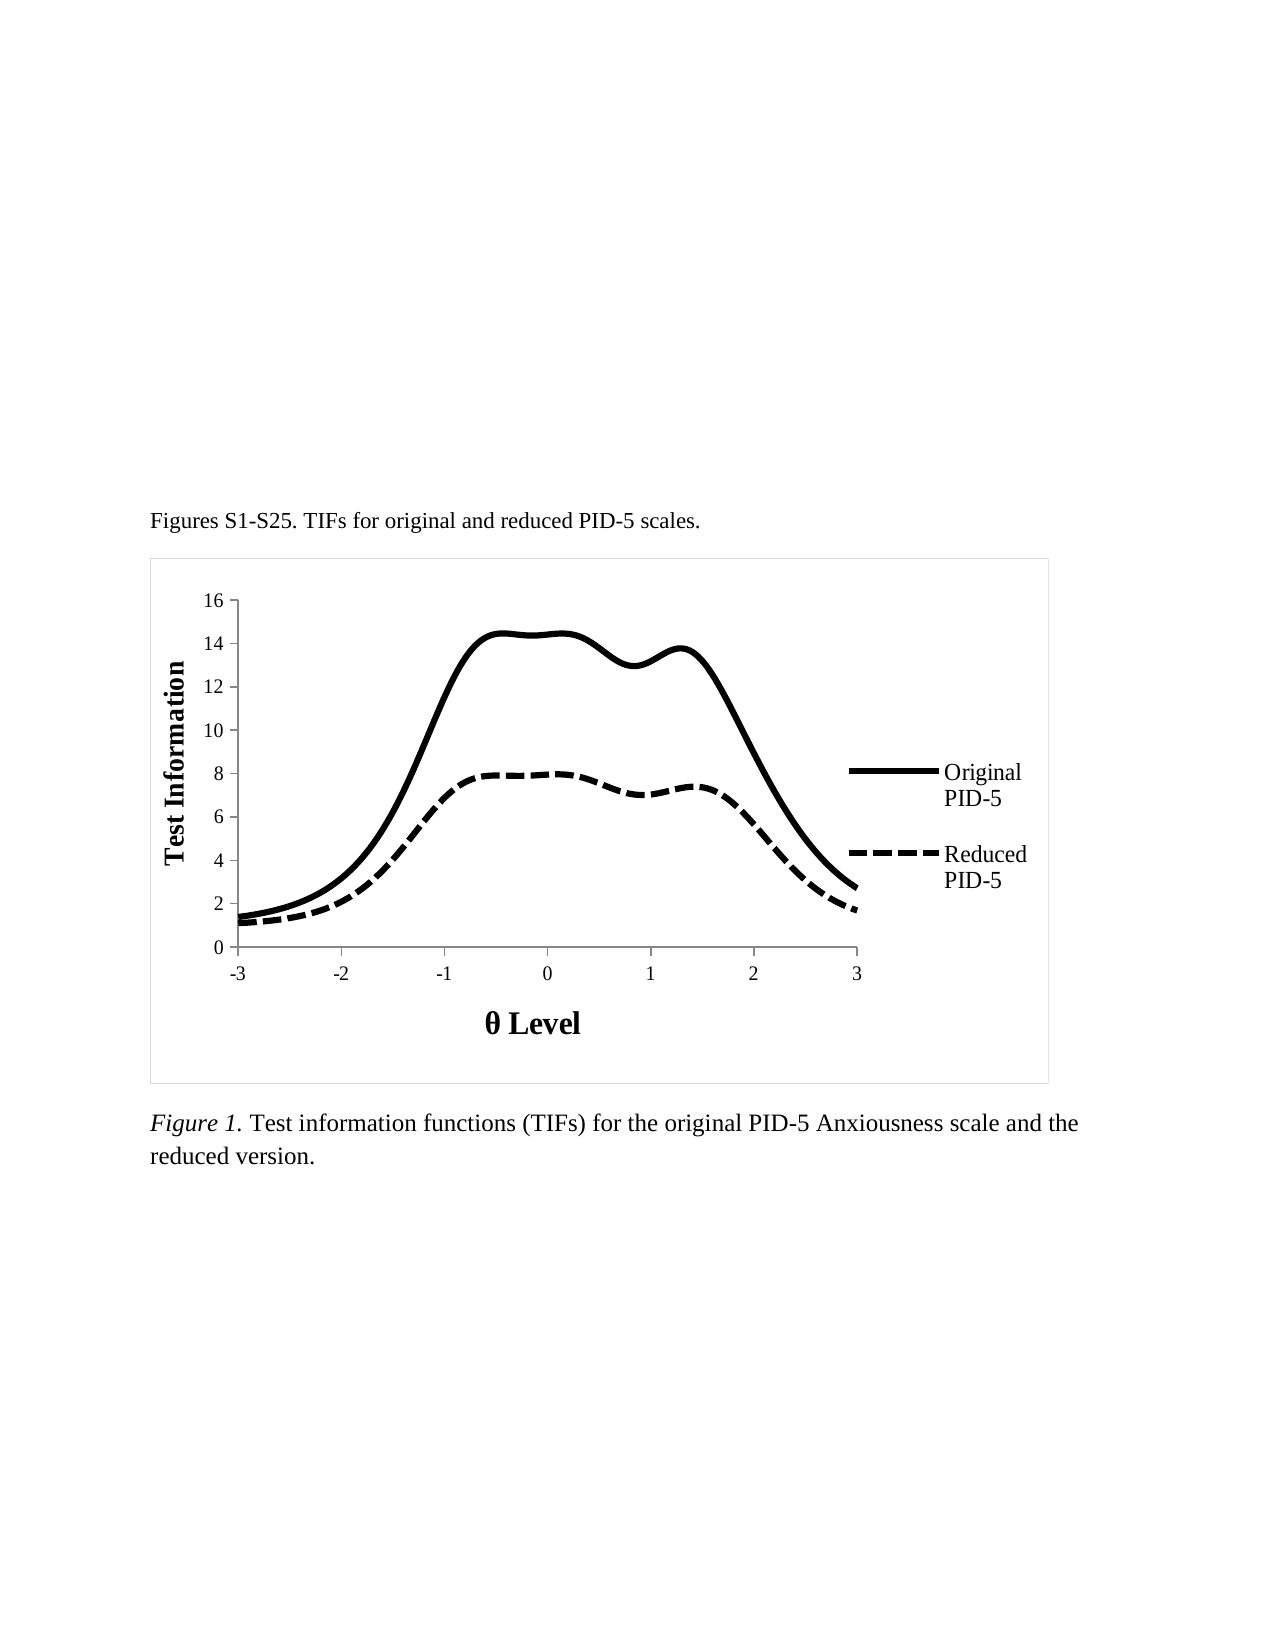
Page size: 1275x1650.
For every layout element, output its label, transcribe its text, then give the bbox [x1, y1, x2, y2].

text Figures S1-S25. TIFs for original and reduced PID-5 scales. [150, 507, 1125, 534]
text Figure 1. Test information functions (TIFs) for the original PID-5 Anxiousness scale and the reduced version. [150, 1108, 1125, 1170]
